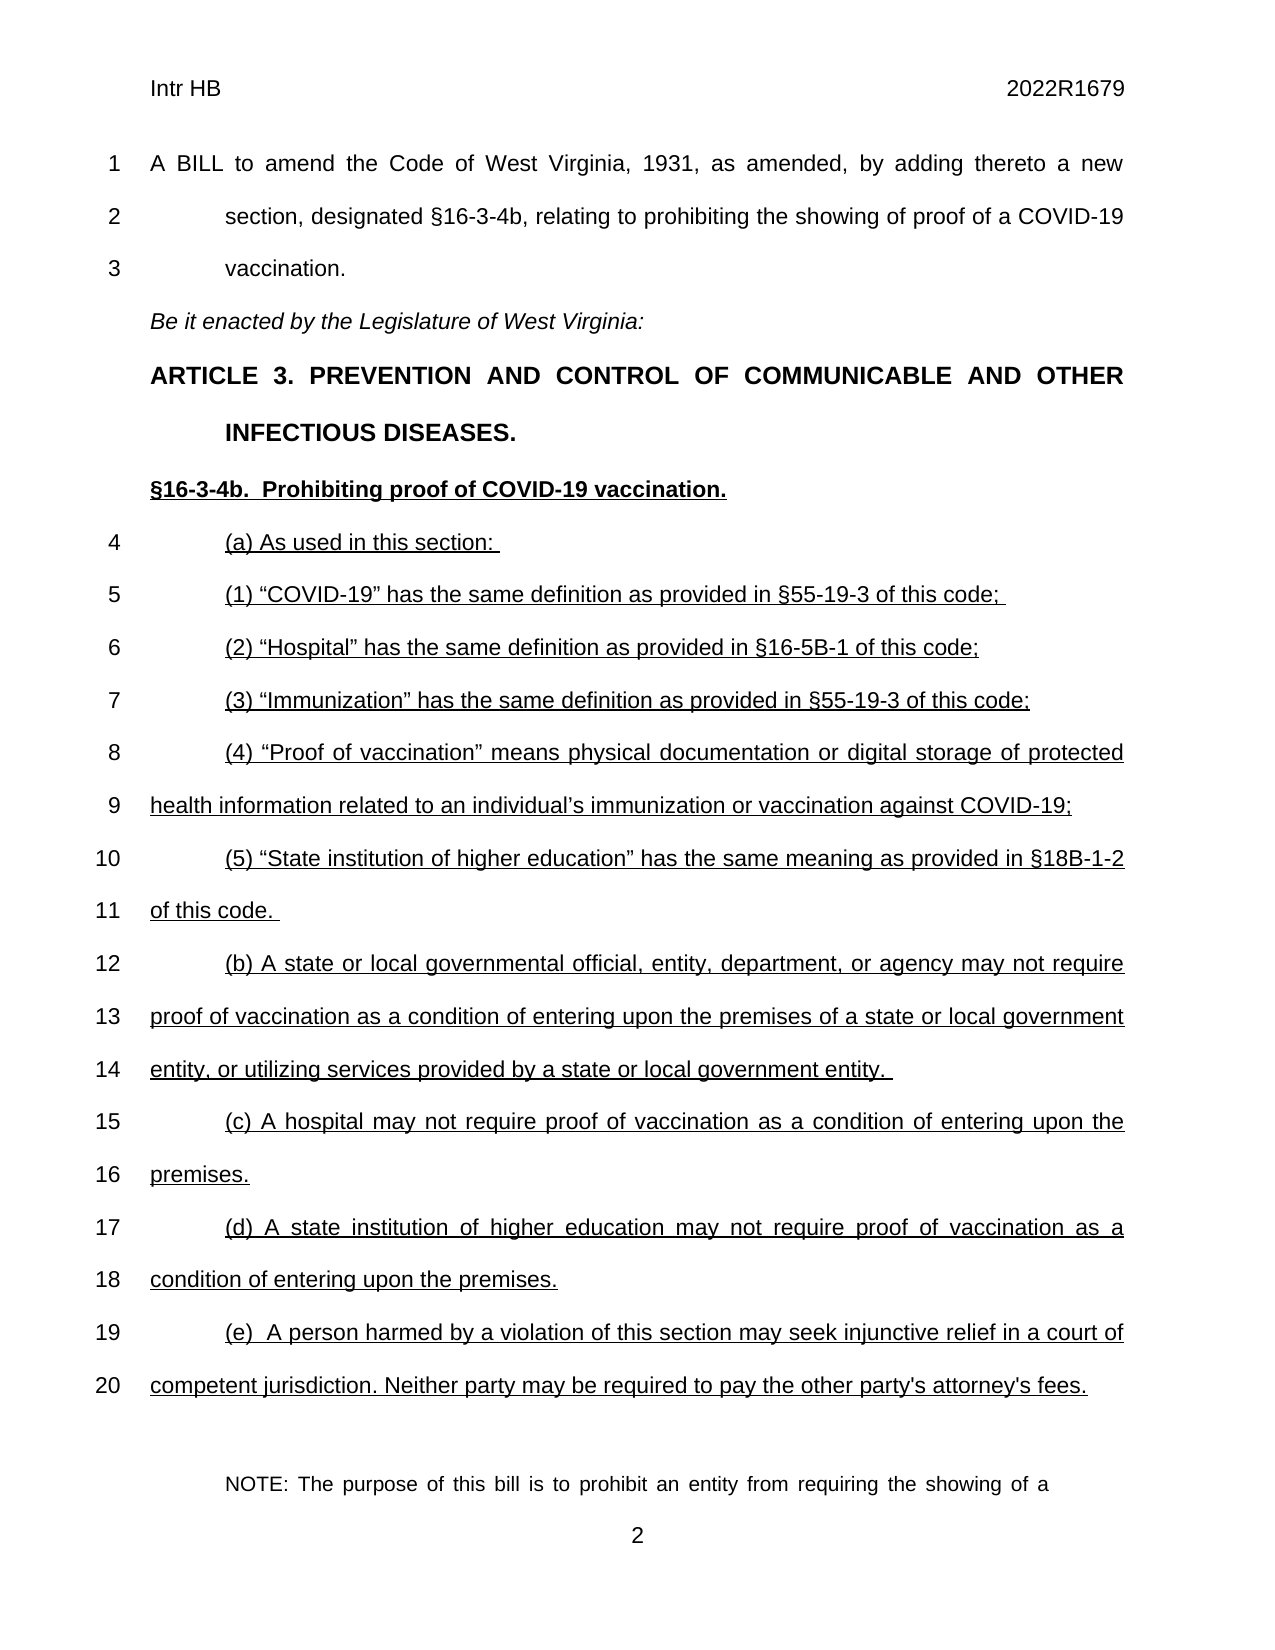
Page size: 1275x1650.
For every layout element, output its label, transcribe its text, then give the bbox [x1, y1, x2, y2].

text (3) “Immunization” has the same definition as provided in §55-19-3 of this code; [150, 687, 1125, 713]
text (2) “Hospital” has the same definition as provided in §16-5B-1 of this code; [150, 634, 1125, 660]
text (1) “COVID-19” has the same definition as provided in §55-19-3 of this code; [150, 581, 1125, 608]
subtitle §16-3-4b. Prohibiting proof of COVID-19 vaccination. [150, 476, 1125, 502]
subtitle ARTICLE 3. PREVENTION AND CONTROL OF COMMUNICABLE AND OTHER INFECTIOUS DISEASES. [150, 361, 1125, 447]
text (c) A hospital may not require proof of vaccination as a condition of entering upon the premises. [150, 1108, 1125, 1187]
title A BILL to amend the Code of West Virginia, 1931, as amended, by adding thereto a new section, designated §16-3-4b, relating to prohibiting the showing of proof of a COVID-19 vaccination. [150, 150, 1125, 282]
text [225, 1471, 1050, 1495]
text Be it enacted by the Legislature of West Virginia: [150, 308, 1125, 334]
text (e) A person harmed by a violation of this section may seek injunctive relief in a court of competent jurisdiction. Neither party may be required to pay the other party's attorney's fees. [150, 1319, 1125, 1398]
text (b) A state or local governmental official, entity, department, or agency may not require proof of vaccination as a condition of entering upon the premises of a state or local government entity, or utilizing services provided by a state or local government entity. [150, 950, 1125, 1026]
text (a) As used in this section: [150, 528, 1125, 555]
text (b) A state or local governmental official, entity, department, or agency may not require proof of vaccination as a condition of entering upon the premises of a state or local government entity, or utilizing services provided by a state or local government entity. [150, 1027, 1125, 1082]
text (5) “State institution of higher education” has the same meaning as provided in §18B-1-2 of this code. [150, 845, 1125, 924]
text (d) A state institution of higher education may not require proof of vaccination as a condition of entering upon the premises. [150, 1214, 1125, 1293]
text (4) “Proof of vaccination” means physical documentation or digital storage of protected health information related to an individual’s immunization or vaccination against COVID-19; [150, 739, 1125, 818]
